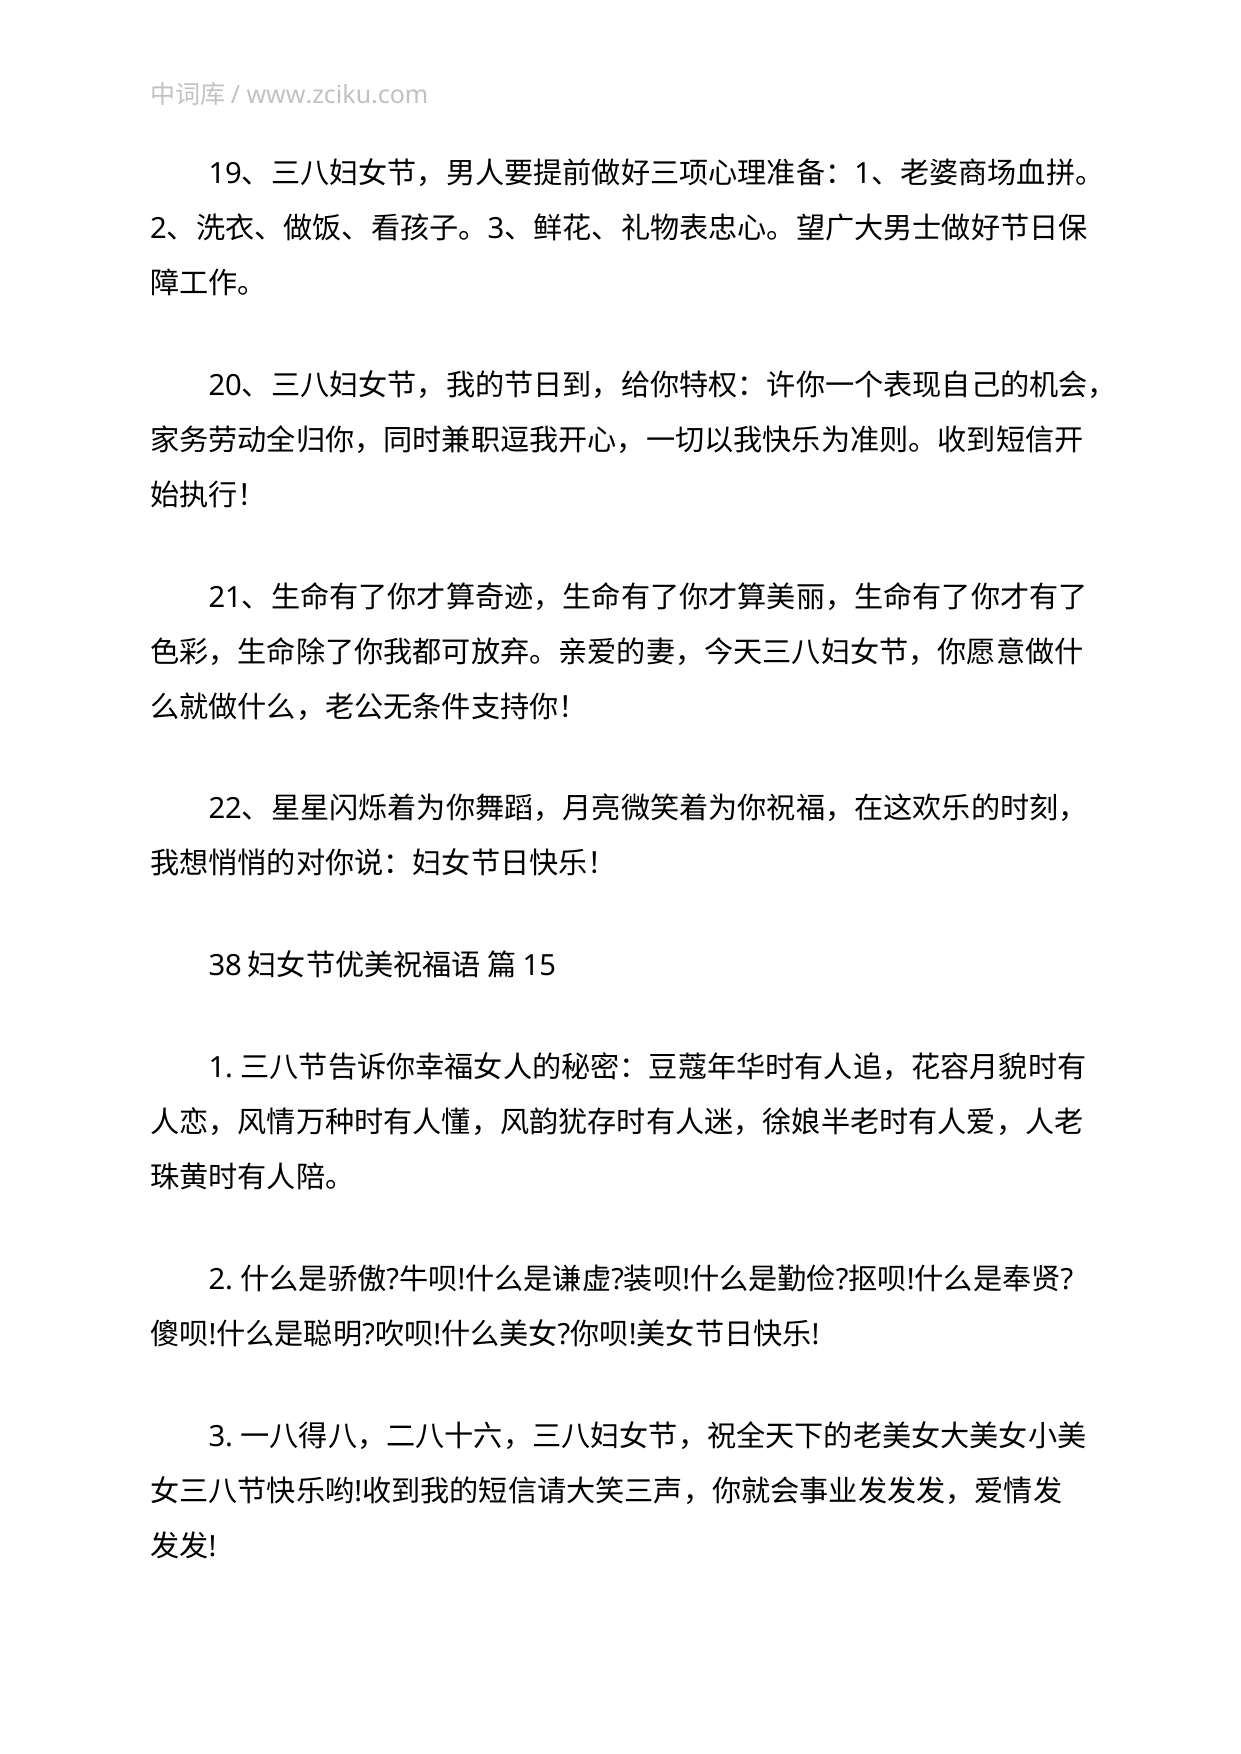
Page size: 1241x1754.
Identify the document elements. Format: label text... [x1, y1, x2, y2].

text 3. 一八得八，二八十六，三八妇女节，祝全天下的老美女大美女小美女三八节快乐哟!收到我的短信请大笑三声，你就会事业发发发，爱情发发发! [150, 1412, 1090, 1565]
text 20、三八妇女节，我的节日到，给你特权：许你一个表现自己的机会，家务劳动全归你，同时兼职逗我开心，一切以我快乐为准则。收到短信开始执行！ [150, 362, 1090, 514]
text 19、三八妇女节，男人要提前做好三项心理准备：1、老婆商场血拼。2、洗衣、做饭、看孩子。3、鲜花、礼物表忠心。望广大男士做好节日保障工作。 [150, 150, 1090, 302]
text 1. 三八节告诉你幸福女人的秘密：豆蔻年华时有人追，花容月貌时有人恋，风情万种时有人懂，风韵犹存时有人迷，徐娘半老时有人爱，人老珠黄时有人陪。 [150, 1044, 1090, 1196]
text 22、星星闪烁着为你舞蹈，月亮微笑着为你祝福，在这欢乐的时刻，我想悄悄的对你说：妇女节日快乐！ [150, 785, 1090, 882]
text 21、生命有了你才算奇迹，生命有了你才算美丽，生命有了你才有了色彩，生命除了你我都可放弃。亲爱的妻，今天三八妇女节，你愿意做什么就做什么，老公无条件支持你！ [150, 573, 1090, 726]
text 38妇女节优美祝福语 篇15 [150, 942, 1090, 984]
text 2. 什么是骄傲?牛呗!什么是谦虚?装呗!什么是勤俭?抠呗!什么是奉贤?傻呗!什么是聪明?吹呗!什么美女?你呗!美女节日快乐! [150, 1256, 1090, 1353]
